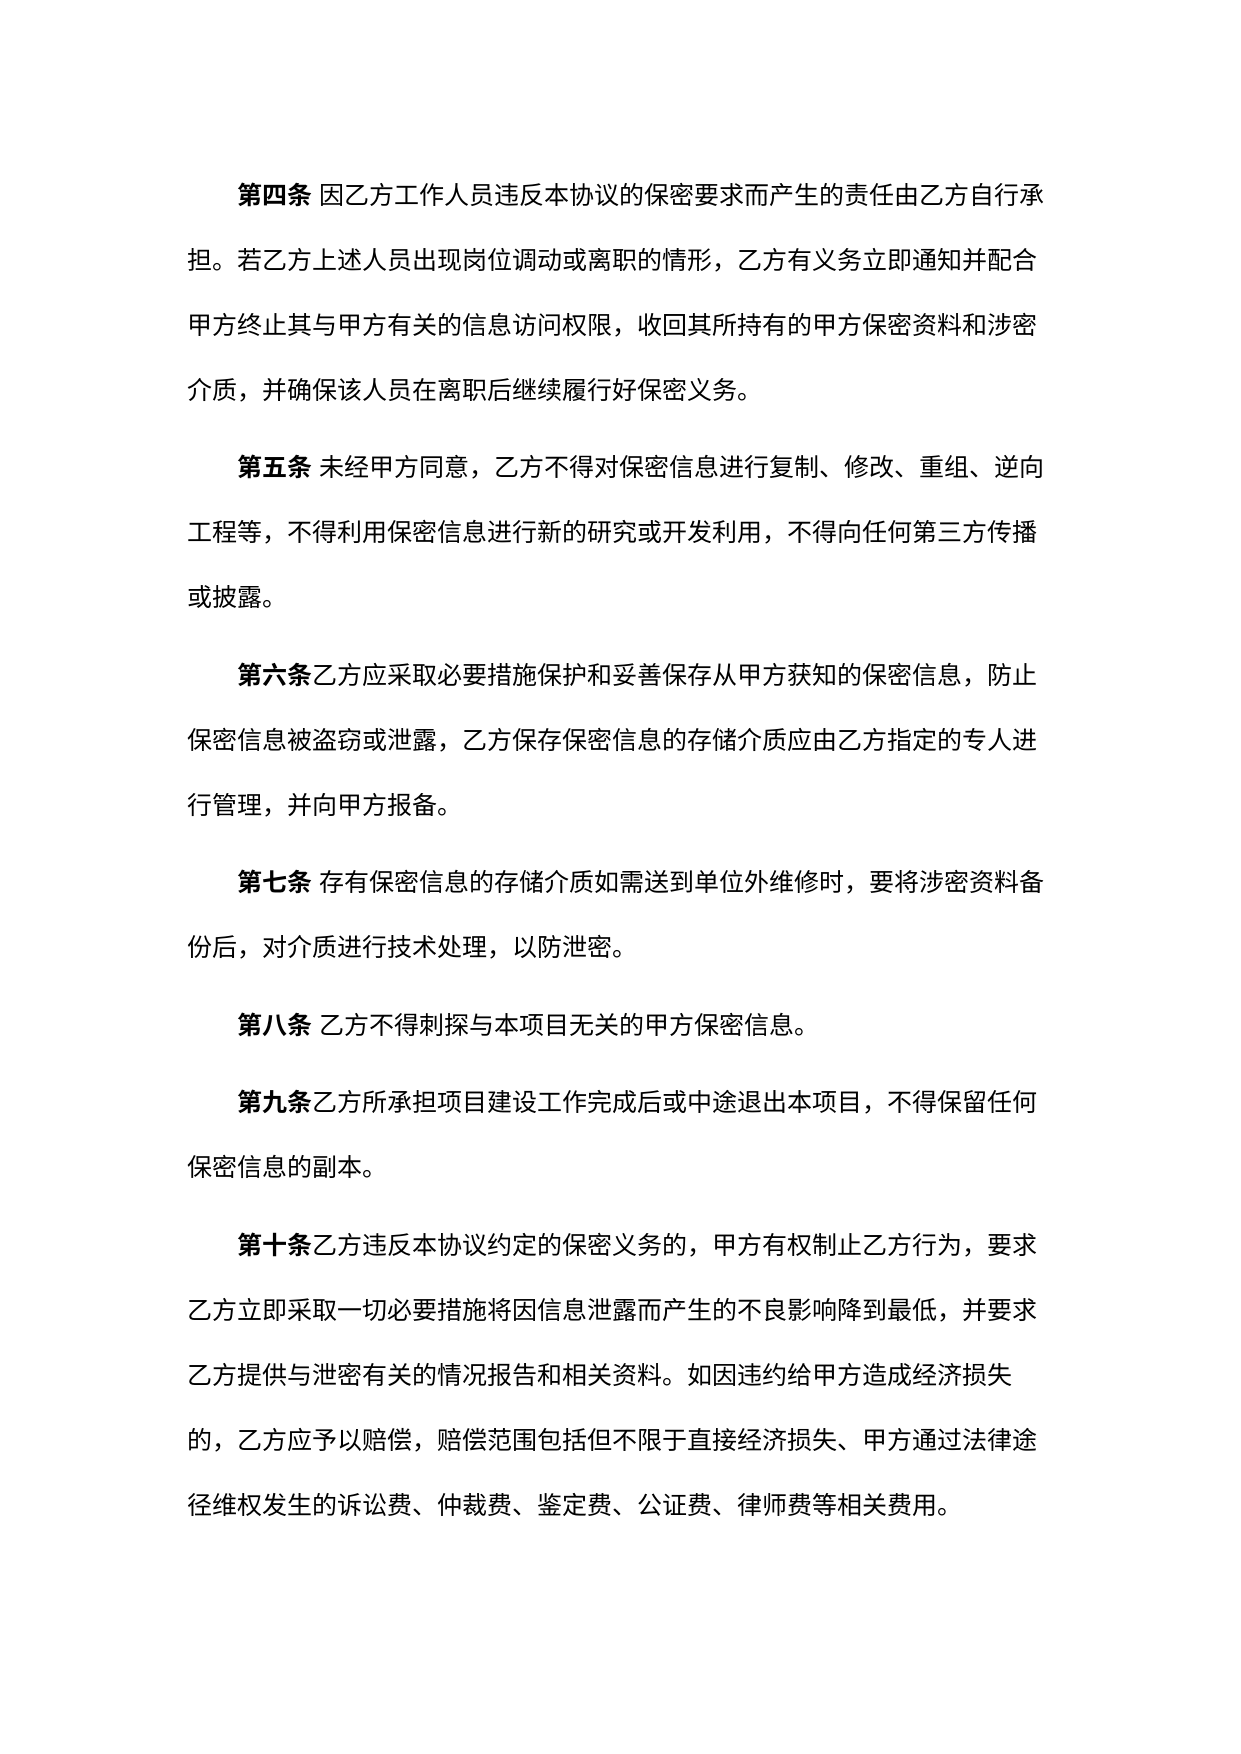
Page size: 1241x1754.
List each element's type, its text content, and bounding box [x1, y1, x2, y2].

text 第四条 因乙方工作人员违反本协议的保密要求而产生的责任由乙方自行承担。若乙方上述人员出现岗位调动或离职的情形，乙方有义务立即通知并配合甲方终止其与甲方有关的信息访问权限，收回其所持有的甲方保密资料和涉密介质，并确保该人员在离职后继续履行好保密义务。 [187, 162, 1053, 422]
text 第八条 乙方不得刺探与本项目无关的甲方保密信息。 [187, 992, 1053, 1057]
text 第五条 未经甲方同意，乙方不得对保密信息进行复制、修改、重组、逆向工程等，不得利用保密信息进行新的研究或开发利用，不得向任何第三方传播或披露。 [187, 434, 1053, 629]
text 第六条乙方应采取必要措施保护和妥善保存从甲方获知的保密信息，防止保密信息被盗窃或泄露，乙方保存保密信息的存储介质应由乙方指定的专人进行管理，并向甲方报备。 [187, 642, 1053, 837]
text 第九条乙方所承担项目建设工作完成后或中途退出本项目，不得保留任何保密信息的副本。 [187, 1069, 1053, 1199]
text 第十条乙方违反本协议约定的保密义务的，甲方有权制止乙方行为，要求乙方立即采取一切必要措施将因信息泄露而产生的不良影响降到最低，并要求乙方提供与泄密有关的情况报告和相关资料。如因违约给甲方造成经济损失的，乙方应予以赔偿，赔偿范围包括但不限于直接经济损失、甲方通过法律途径维权发生的诉讼费、仲裁费、鉴定费、公证费、律师费等相关费用。 [187, 1212, 1053, 1537]
text 第七条 存有保密信息的存储介质如需送到单位外维修时，要将涉密资料备份后，对介质进行技术处理，以防泄密。 [187, 849, 1053, 979]
